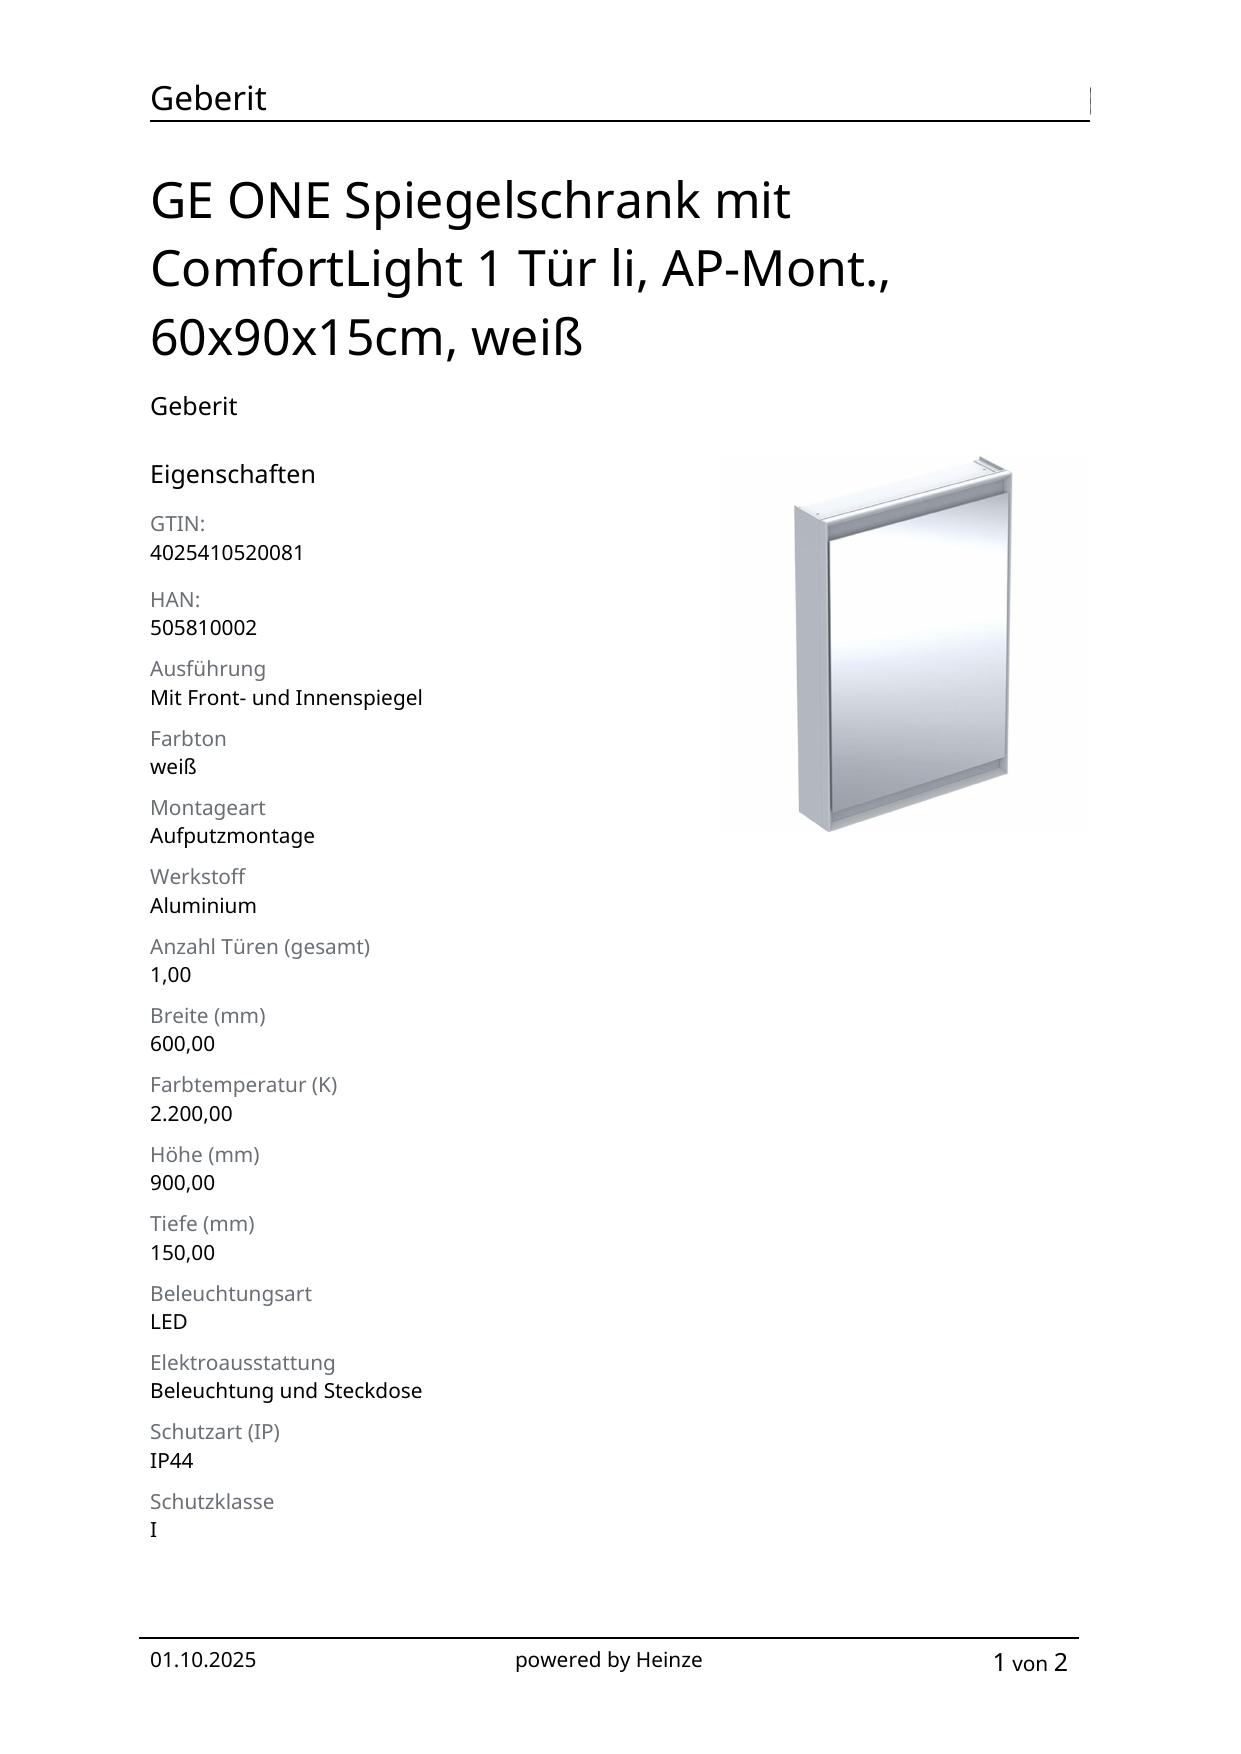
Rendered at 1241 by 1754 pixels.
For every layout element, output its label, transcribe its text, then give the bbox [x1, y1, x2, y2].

text Aufputzmontage [150, 821, 1090, 850]
text GTIN: [150, 509, 715, 538]
text Beleuchtung und Steckdose [150, 1376, 1090, 1405]
text Mit Front- und Innenspiegel [150, 683, 715, 711]
text LED [150, 1307, 1090, 1336]
text Beleuchtungsart [150, 1279, 1090, 1307]
text Farbtemperatur (K) [150, 1071, 1090, 1099]
text GE ONE Spiegelschrank mit ComfortLight 1 Tür li, AP-Mont., 60x90x15cm, weiß [150, 165, 1090, 369]
text weiß [150, 752, 715, 781]
text Werkstoff [150, 862, 1090, 891]
text Breite (mm) [150, 1001, 1090, 1029]
text Montageart [150, 793, 715, 821]
text Eigenschaften [150, 456, 715, 491]
text 1,00 [150, 960, 1090, 989]
text 150,00 [150, 1238, 1090, 1266]
text HAN: [150, 585, 715, 613]
text Tiefe (mm) [150, 1209, 1090, 1238]
text Geberit [150, 388, 1090, 422]
text Schutzklasse [150, 1487, 1090, 1515]
text 600,00 [150, 1029, 1090, 1058]
text Aluminium [150, 891, 1090, 919]
picture [715, 456, 1091, 832]
text 900,00 [150, 1168, 1090, 1197]
text 2.200,00 [150, 1099, 1090, 1127]
text Schutzart (IP) [150, 1417, 1090, 1446]
text Elektroausstattung [150, 1348, 1090, 1376]
text I [150, 1515, 1090, 1544]
text 4025410520081 [150, 538, 715, 566]
text Höhe (mm) [150, 1140, 1090, 1168]
text IP44 [150, 1446, 1090, 1474]
text Anzahl Türen (gesamt) [150, 932, 1090, 960]
text Farbton [150, 724, 715, 752]
text 505810002 [150, 613, 715, 642]
text Ausführung [150, 654, 715, 683]
